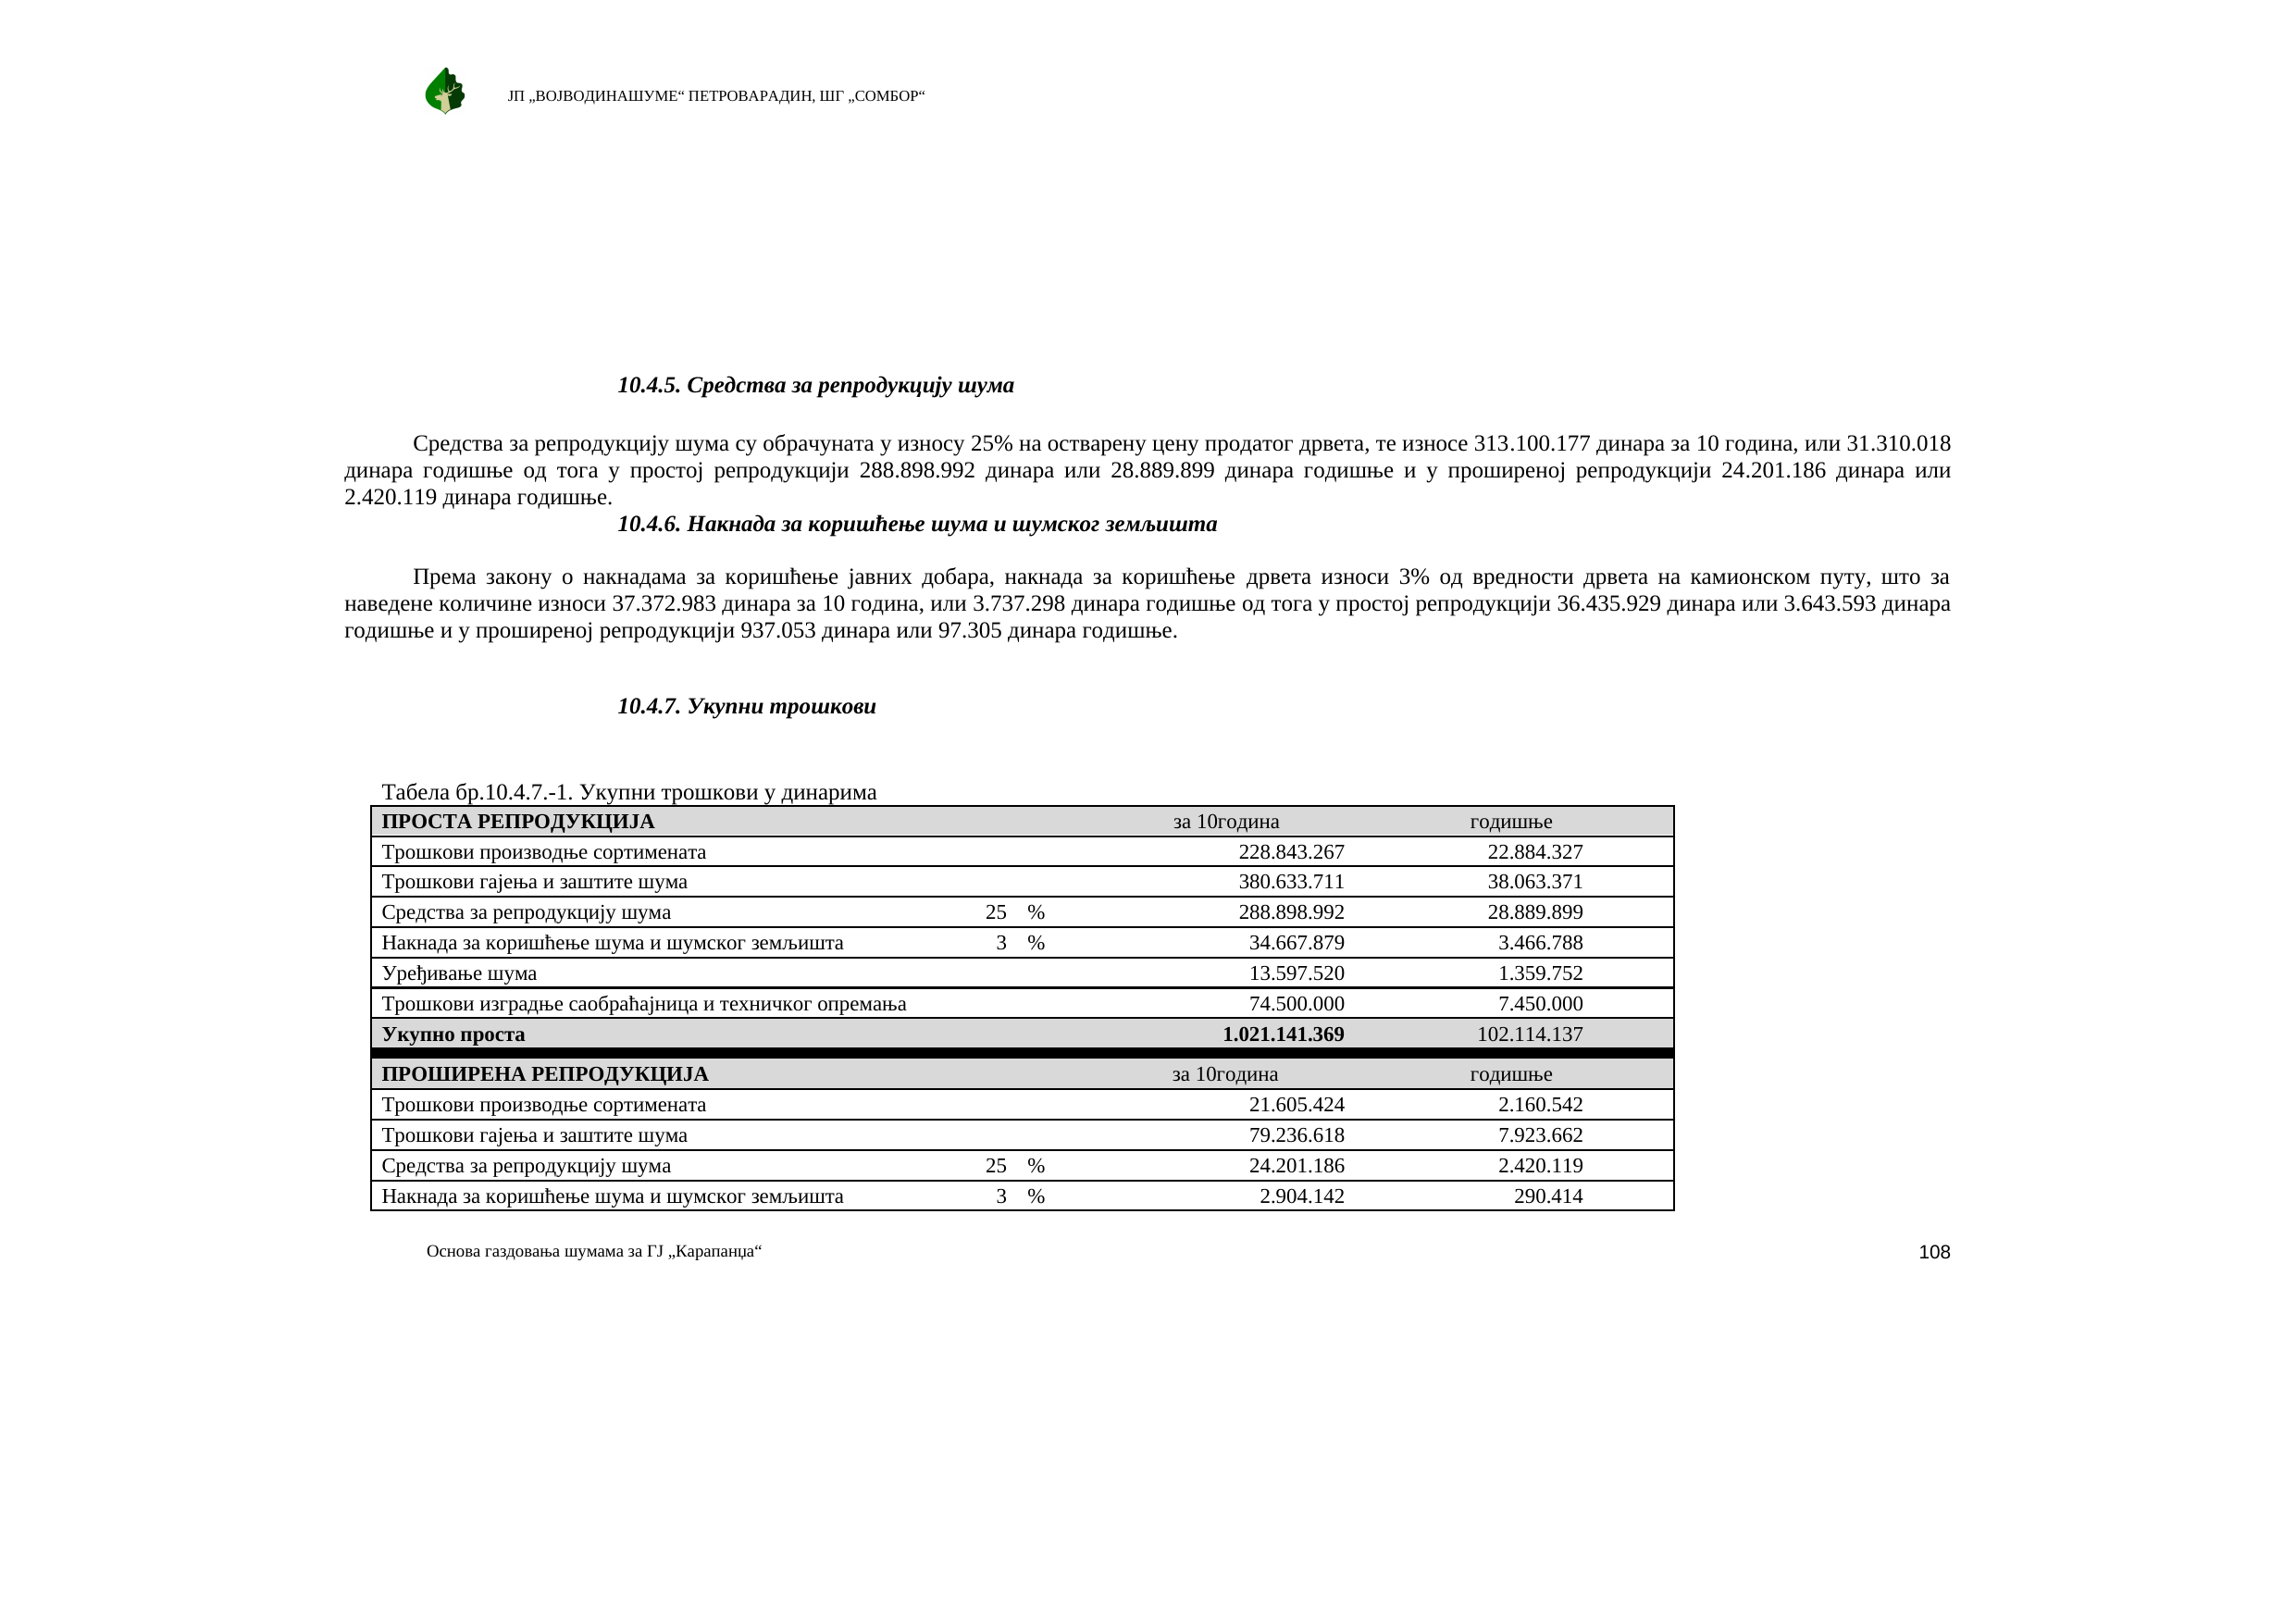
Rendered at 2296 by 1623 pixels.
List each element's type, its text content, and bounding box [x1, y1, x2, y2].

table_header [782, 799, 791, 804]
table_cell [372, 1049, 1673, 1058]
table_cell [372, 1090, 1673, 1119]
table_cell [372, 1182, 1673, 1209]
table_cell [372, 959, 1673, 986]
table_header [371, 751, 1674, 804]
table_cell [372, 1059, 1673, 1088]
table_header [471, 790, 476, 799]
picture [425, 68, 465, 115]
text Према закону о накнадама за коришћење јавних добара, накнада за коришћење дрвета износи 3% од вредности дрвета на камионском путу, што за наведене количине износи 37.372.983 динара за 10 година, или 3.737.298 динара годишње од тога у простој репродукцији 36.435.929 динара или 3.643.593 динара годишње и у проширеној репродукцији 937.053 динара или 97.305 динара годишње. [344, 563, 1951, 642]
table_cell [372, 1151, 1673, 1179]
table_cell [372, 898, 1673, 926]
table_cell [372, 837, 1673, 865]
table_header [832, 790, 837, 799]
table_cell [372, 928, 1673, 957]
text Средства за репродукцију шума су обрачуната у износу 25% на остварену цену продатог дрвета, те износе 313.100.177 динара за 10 година, или 31.310.018 динара годишње од тога у простој репродукцији 288.898.992 динара или 28.889.899 динара годишње и у проширеној репродукцији 24.201.186 динара или 2.420.119 динара годишње. [344, 429, 1951, 510]
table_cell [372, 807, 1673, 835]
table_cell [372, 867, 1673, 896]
subtitle 10.4.7. Укупни трошкови [617, 692, 1951, 719]
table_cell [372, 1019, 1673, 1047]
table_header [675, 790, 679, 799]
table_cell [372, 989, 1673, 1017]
subtitle 10.4.6. Накнада за коришћење шума и шумског земљишта [617, 510, 1951, 536]
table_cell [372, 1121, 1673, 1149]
subtitle 10.4.5. Средства за репродукцију шума [617, 371, 1951, 397]
